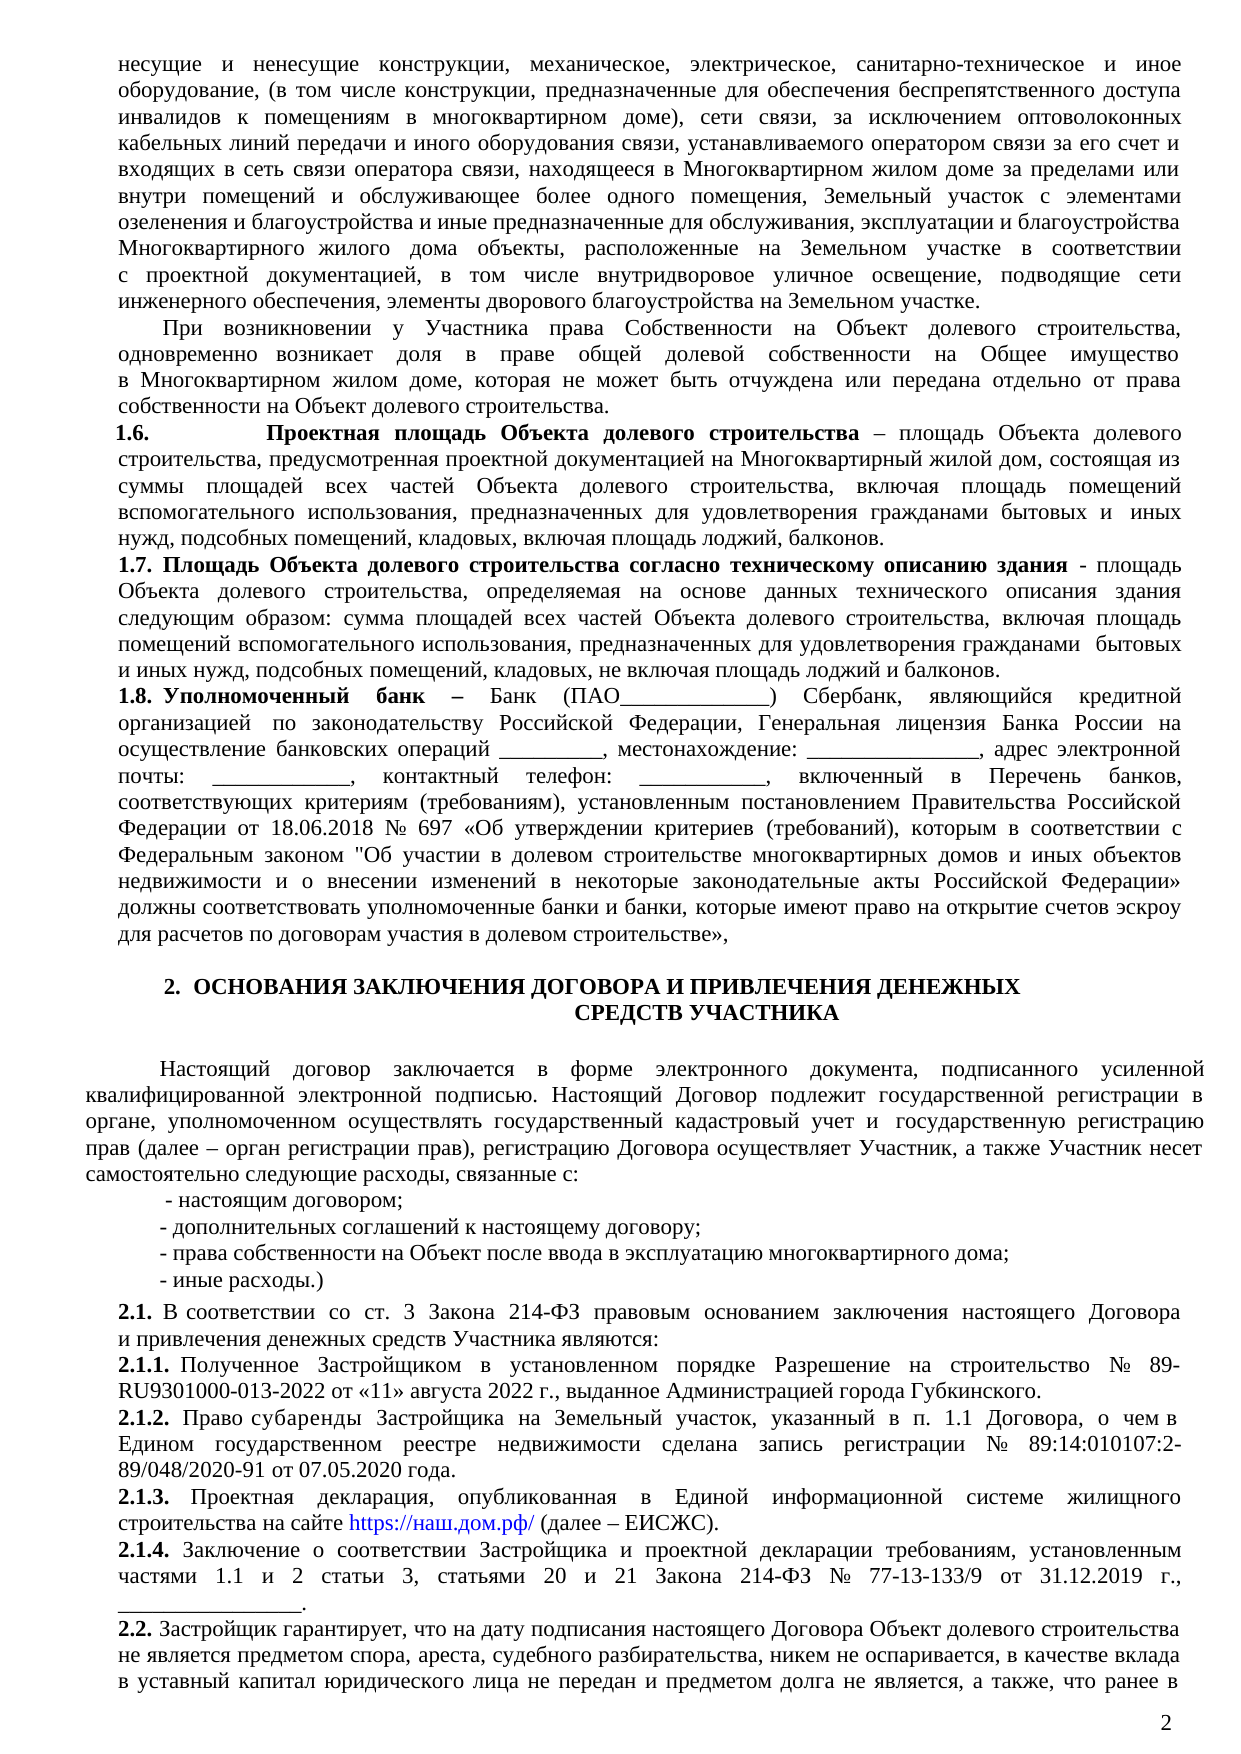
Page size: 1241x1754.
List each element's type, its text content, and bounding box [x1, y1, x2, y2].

text - права собственности на Объект после ввода в эксплуатацию многоквартирного дома; [85, 1239, 1205, 1266]
text - дополнительных соглашений к настоящему договору; [85, 1213, 1205, 1239]
list Полученное Застройщиком в установленном порядке Разрешение на строительство № 89-RU9301000-013-2022 от «11» августа 2022 г., выданное Администрацией города Губкинского. [118, 1351, 1182, 1404]
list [118, 1615, 1181, 1694]
list Площадь Объекта долевого строительства согласно техническому описанию здания - площадь Объекта долевого строительства, определяемая на основе данных технического описания здания следующим образом: сумма площадей всех частей Объекта долевого строительства, включая площадь помещений вспомогательного использования, предназначенных для удовлетворения гражданами бытовых и иных нужд, подсобных помещений, кладовых, не включая площадь лоджий и балконов. [118, 551, 1182, 683]
text Настоящий договор заключается в форме электронного документа, подписанного усиленной квалифицированной электронной подписью. Настоящий Договор подлежит государственной регистрации в органе, уполномоченном осуществлять государственный кадастровый учет и государственную регистрацию прав (далее – орган регистрации прав), регистрацию Договора осуществляет Участник, а также Участник несет самостоятельно следующие расходы, связанные с: [85, 1055, 1205, 1187]
text При возникновении у Участника права Собственности на Объект долевого строительства, одновременно возникает доля в праве общей долевой собственности на Общее имущество в Многоквартирном жилом доме, которая не может быть отчуждена или передана отдельно от права собственности на Объект долевого строительства. [118, 313, 1182, 419]
list В соответствии со ст. 3 Закона 214-ФЗ правовым основанием заключения настоящего Договора и привлечения денежных средств Участника являются: [118, 1298, 1181, 1351]
list Заключение о соответствии Застройщика и проектной декларации требованиям, установленным частями 1.1 и 2 статьи 3, статьями 20 и 21 Закона 214-ФЗ № 77-13-133/9 от 31.12.2019 г., ________________. [118, 1536, 1182, 1615]
list Уполномоченный банк – Банк (ПАО_____________) Сбербанк, являющийся кредитной организацией по законодательству Российской Федерации, Генеральная лицензия Банка России на осуществление банковских операций _________, местонахождение: _______________, адрес электронной почты: ____________, контактный телефон: ___________, включенный в Перечень банков, соответствующих критериям (требованиям), установленным постановлением Правительства Российской Федерации от 18.06.2018 № 697 «Об утверждении критериев (требований), которым в соответствии с Федеральным законом "Об участии в долевом строительстве многоквартирных домов и иных объектов недвижимости и о внесении изменений в некоторые законодательные акты Российской Федерации» должны соответствовать уполномоченные банки и банки, которые имеют право на открытие счетов эскроу для расчетов по договорам участия в долевом строительстве», [118, 683, 1182, 946]
text - иные расходы.) [85, 1266, 1205, 1292]
subtitle ОСНОВАНИЯ ЗАКЛЮЧЕНИЯ ДОГОВОРА И ПРИВЛЕЧЕНИЯ ДЕНЕЖНЫХ СРЕДСТВ УЧАСТНИКА [163, 973, 1135, 1026]
list Проектная декларация, опубликованная в Единой информационной системе жилищного строительства на сайте https://наш.дом.рф/ (далее – ЕИСЖС). [118, 1483, 1182, 1536]
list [118, 50, 1182, 313]
list Право субаренды Застройщика на Земельный участок, указанный в п. 1.1 Договора, о чем в Едином государственном реестре недвижимости сделана запись регистрации № 89:14:010107:2-89/048/2020-91 от 07.05.2020 года. [118, 1404, 1182, 1483]
text - настоящим договором; [85, 1187, 1205, 1213]
list Проектная площадь Объекта долевого строительства – площадь Объекта долевого строительства, предусмотренная проектной документацией на Многоквартирный жилой дом, состоящая из суммы площадей всех частей Объекта долевого строительства, включая площадь помещений вспомогательного использования, предназначенных для удовлетворения гражданами бытовых и иных нужд, подсобных помещений, кладовых, включая площадь лоджий, балконов. [115, 419, 1182, 551]
